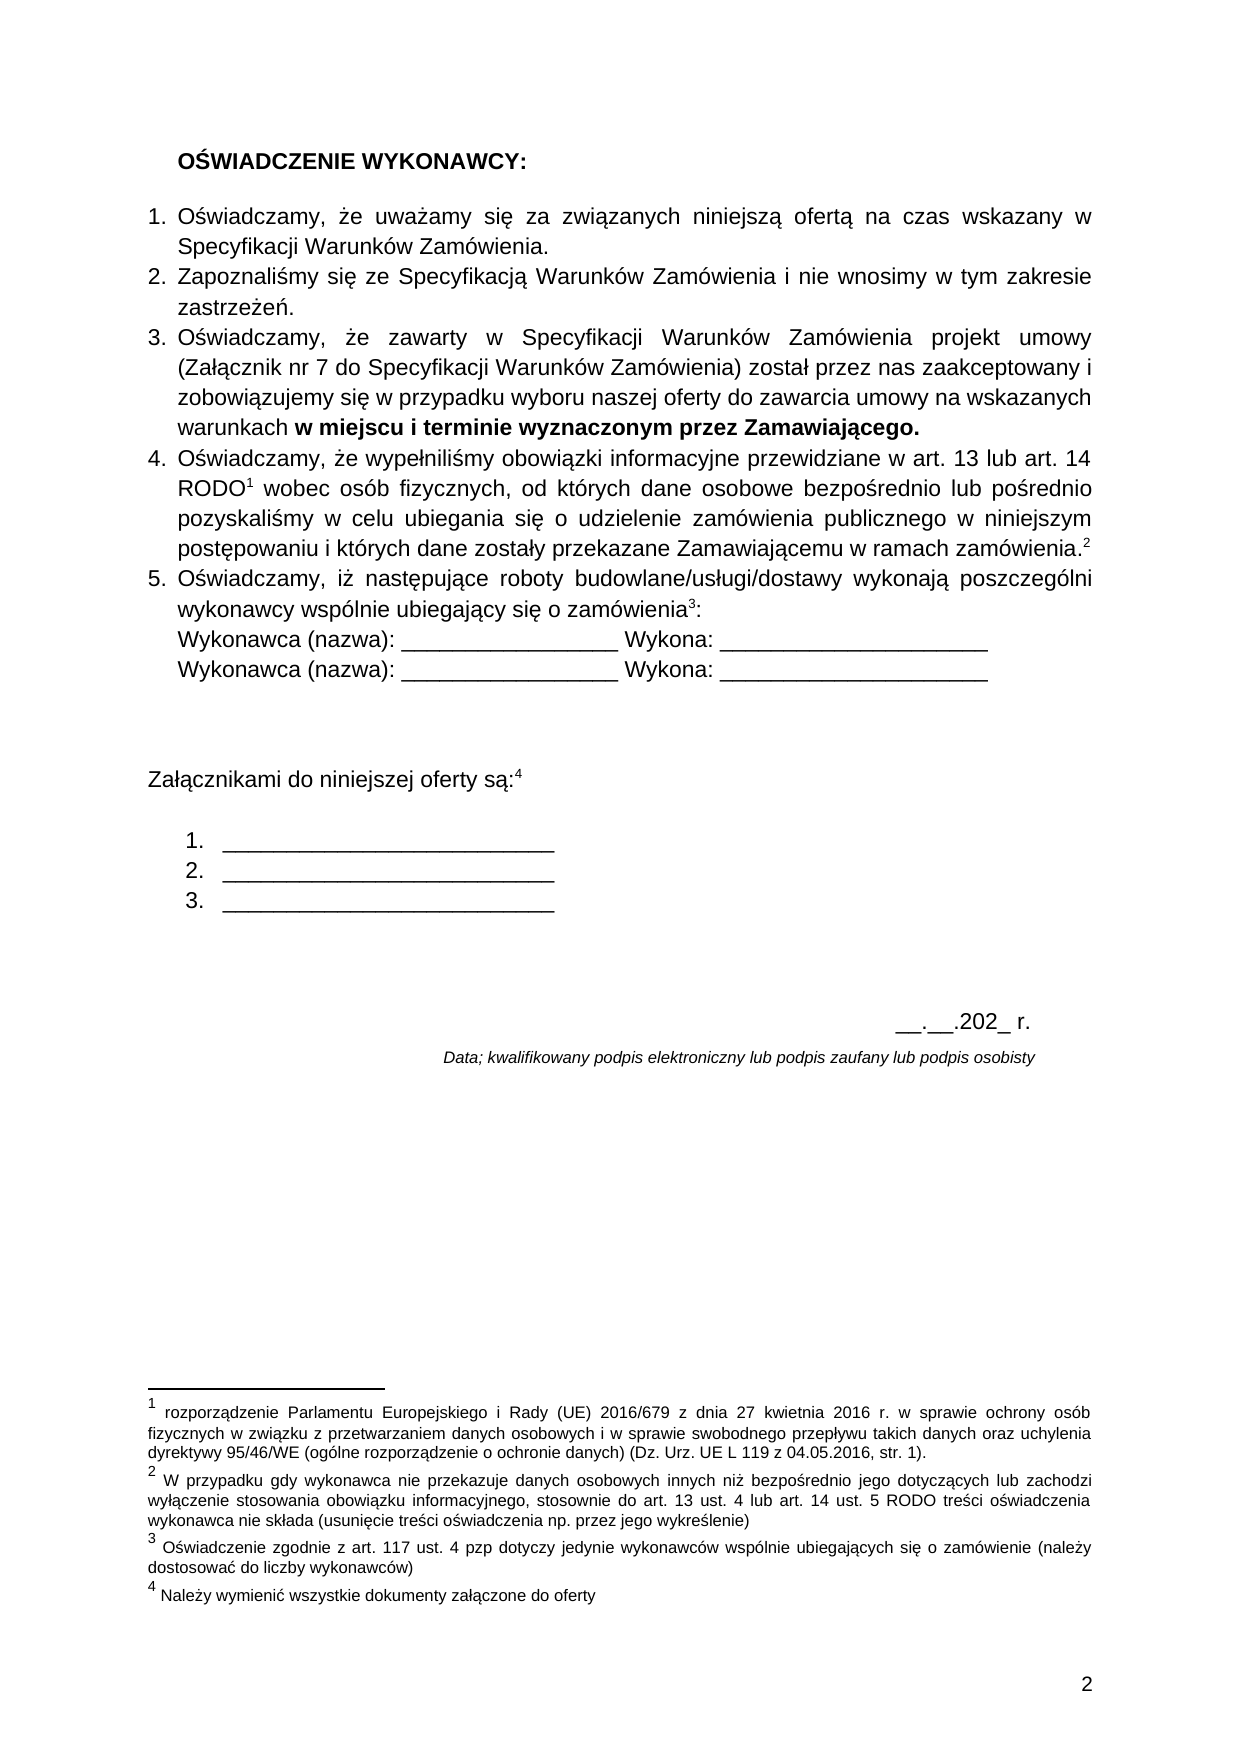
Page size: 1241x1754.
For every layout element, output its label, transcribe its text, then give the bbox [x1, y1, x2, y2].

list OŚWIADCZENIE WYKONAWCY: [177, 148, 1092, 174]
text Załącznikami do niniejszej oferty są: [148, 766, 1092, 793]
list Oświadczamy, że wypełniliśmy obowiązki informacyjne przewidziane w art. 13 lub art. 14 RODO wobec osób fizycznych, od których dane osobowe bezpośrednio lub pośrednio pozyskaliśmy w celu ubiegania się o udzielenie zamówienia publicznego w niniejszym postępowaniu i których dane zostały przekazane Zamawiającemu w ramach zamówienia. [148, 444, 1092, 562]
list Zapoznaliśmy się ze Specyfikacją Warunków Zamówienia i nie wnosimy w tym zakresie zastrzeżeń. [148, 263, 1092, 320]
text Data; kwalifikowany podpis elektroniczny lub podpis zaufany lub podpis osobisty [148, 1048, 1092, 1067]
list Wykonawca (nazwa): _________________ Wykona: _____________________ [177, 656, 1092, 682]
list __________________________ [185, 887, 1092, 914]
list __________________________ [185, 857, 1092, 883]
list Wykonawca (nazwa): _________________ Wykona: _____________________ [177, 626, 1092, 652]
text __.__.202_ r. [148, 1008, 1092, 1034]
list __________________________ [185, 827, 1092, 853]
list Oświadczamy, iż następujące roboty budowlane/usługi/dostawy wykonają poszczególni wykonawcy wspólnie ubiegający się o zamówienia: [148, 565, 1092, 622]
list Oświadczamy, że zawarty w Specyfikacji Warunków Zamówienia projekt umowy (Załącznik nr 7 do Specyfikacji Warunków Zamówienia) został przez nas zaakceptowany i zobowiązujemy się w przypadku wyboru naszej oferty do zawarcia umowy na wskazanych warunkach w miejscu i terminie wyznaczonym przez Zamawiającego. [148, 324, 1092, 441]
list Oświadczamy, że uważamy się za związanych niniejszą ofertą na czas wskazany w Specyfikacji Warunków Zamówienia. [148, 203, 1092, 259]
